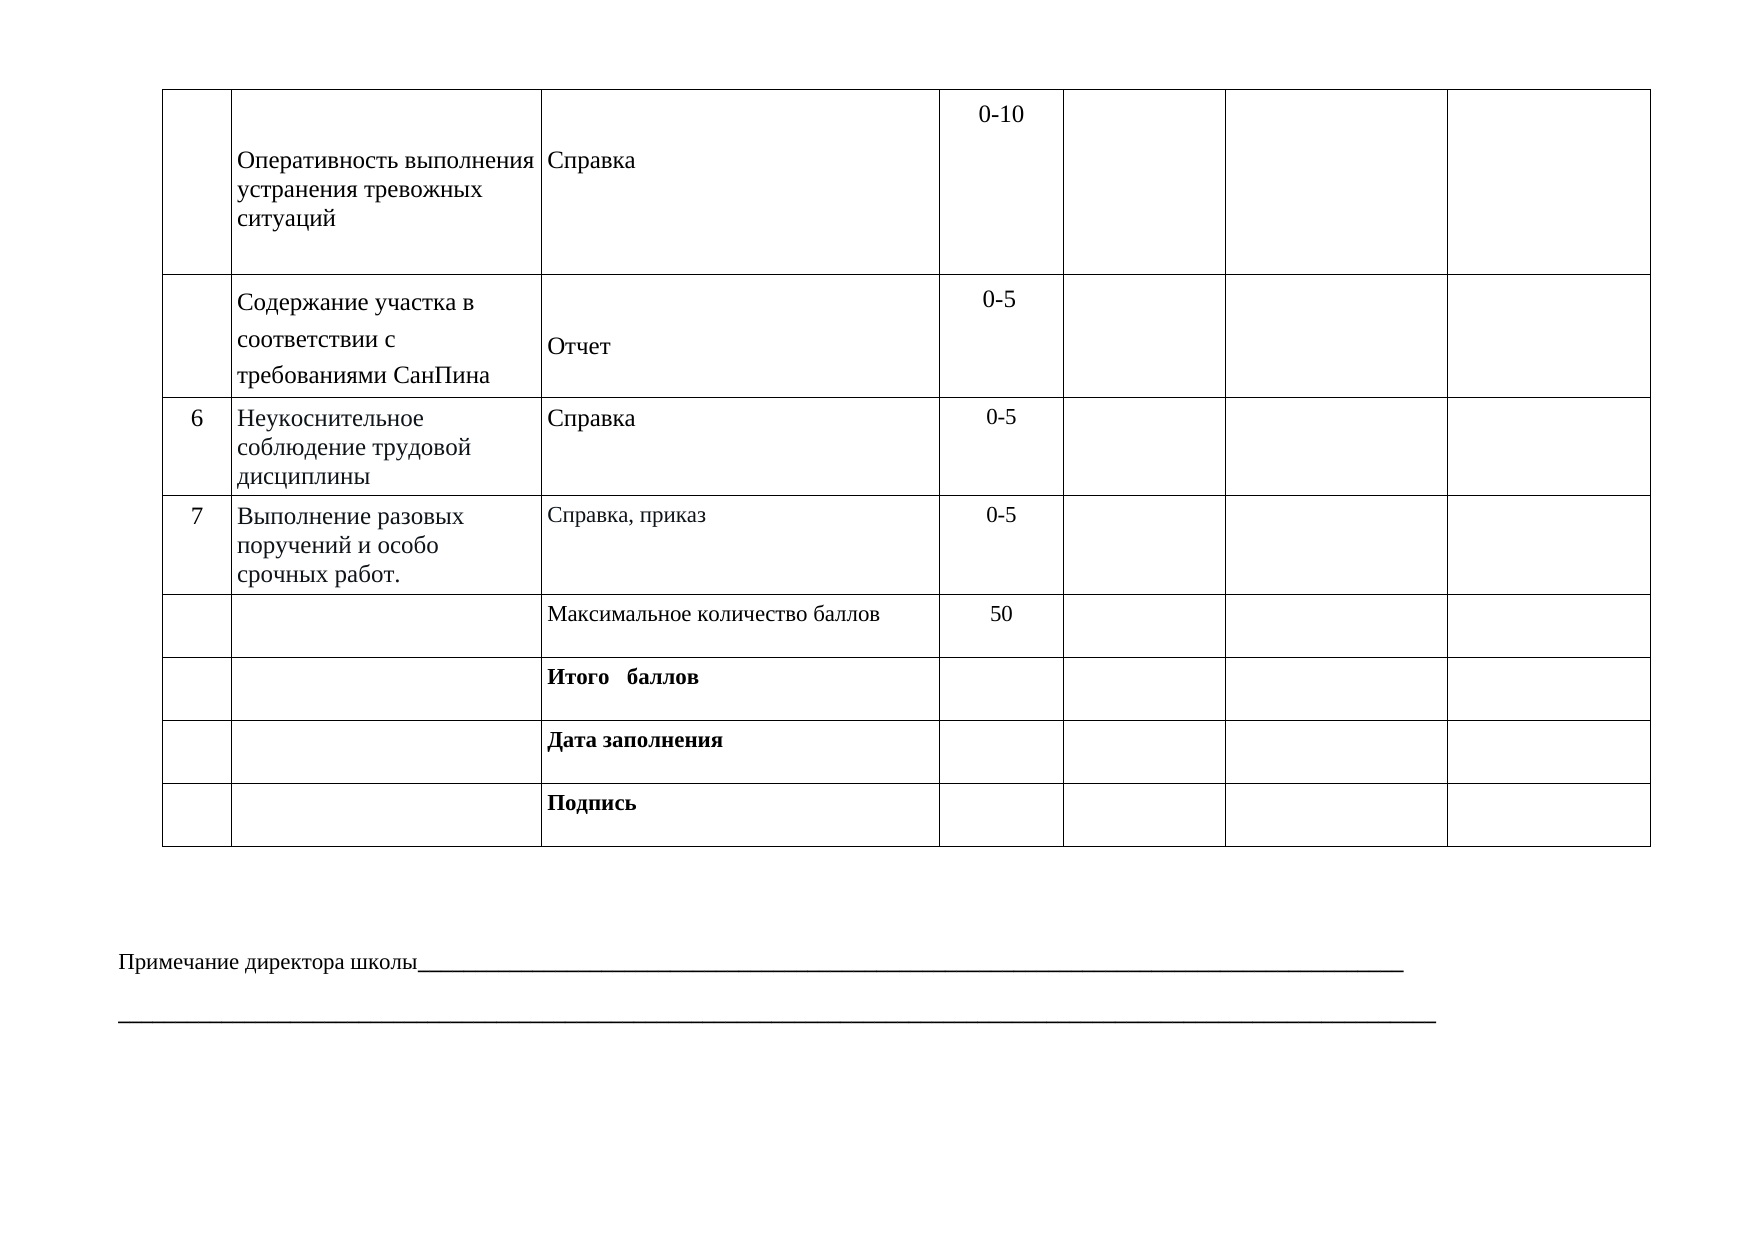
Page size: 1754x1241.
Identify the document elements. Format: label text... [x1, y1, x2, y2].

table_cell [1448, 275, 1650, 397]
table_cell 0-5 [940, 398, 1063, 495]
table_cell [232, 595, 541, 656]
table_cell [163, 784, 231, 846]
table_cell [232, 658, 541, 719]
table_cell [1064, 721, 1225, 782]
text ___________________________________________________________________________________________________________________ [118, 999, 1636, 1026]
table_cell [1064, 784, 1225, 846]
table_cell [1226, 90, 1447, 274]
table_cell 0-5 [940, 275, 1063, 397]
table_cell [1226, 496, 1447, 593]
table_cell Оперативность выполнения устранения тревожных ситуаций [232, 90, 541, 274]
table_cell [163, 275, 231, 397]
table_cell [163, 721, 231, 782]
table_cell 7 [163, 496, 231, 593]
table_cell Итого баллов [542, 658, 939, 719]
table_cell [1064, 90, 1225, 274]
table_cell [1448, 90, 1650, 274]
table_cell [1226, 784, 1447, 846]
table_cell [232, 721, 541, 782]
table_cell Неукоснительное соблюдение трудовой дисциплины [232, 398, 541, 495]
table_cell [1448, 496, 1650, 593]
table_cell Справка, приказ [542, 496, 939, 593]
table_cell Справка [542, 90, 939, 274]
table_cell [1448, 784, 1650, 846]
table_cell [1226, 721, 1447, 782]
table_cell [1226, 658, 1447, 719]
table_cell [1448, 658, 1650, 719]
table_cell [1448, 721, 1650, 782]
table_cell [940, 658, 1063, 719]
table_cell 0-5 [940, 496, 1063, 593]
table_cell [1226, 398, 1447, 495]
table_cell [232, 784, 541, 846]
table_cell [940, 784, 1063, 846]
table_cell [1448, 398, 1650, 495]
table_cell [163, 595, 231, 656]
table_cell [163, 658, 231, 719]
table_cell Выполнение разовых поручений и особо срочных работ. [232, 496, 541, 593]
table_cell 0-10 [940, 90, 1063, 274]
table_cell [1064, 275, 1225, 397]
table_cell 50 [940, 595, 1063, 656]
table_cell [1226, 595, 1447, 656]
table_cell Дата заполнения [542, 721, 939, 782]
table_cell [1064, 496, 1225, 593]
text Примечание директора школы______________________________________________________________________________________ [118, 948, 1636, 974]
table_cell 6 [163, 398, 231, 495]
table_cell [1448, 595, 1650, 656]
table_cell [1064, 658, 1225, 719]
table_cell Содержание участка в соответствии с требованиями СанПина [232, 275, 541, 397]
table_cell [1064, 398, 1225, 495]
table_cell Максимальное количество баллов [542, 595, 939, 656]
table_cell Подпись [542, 784, 939, 846]
table_cell [1064, 595, 1225, 656]
table_cell [940, 721, 1063, 782]
table_cell Справка [542, 398, 939, 495]
table_cell Отчет [542, 275, 939, 397]
table_cell [1226, 275, 1447, 397]
table_cell [163, 90, 231, 274]
